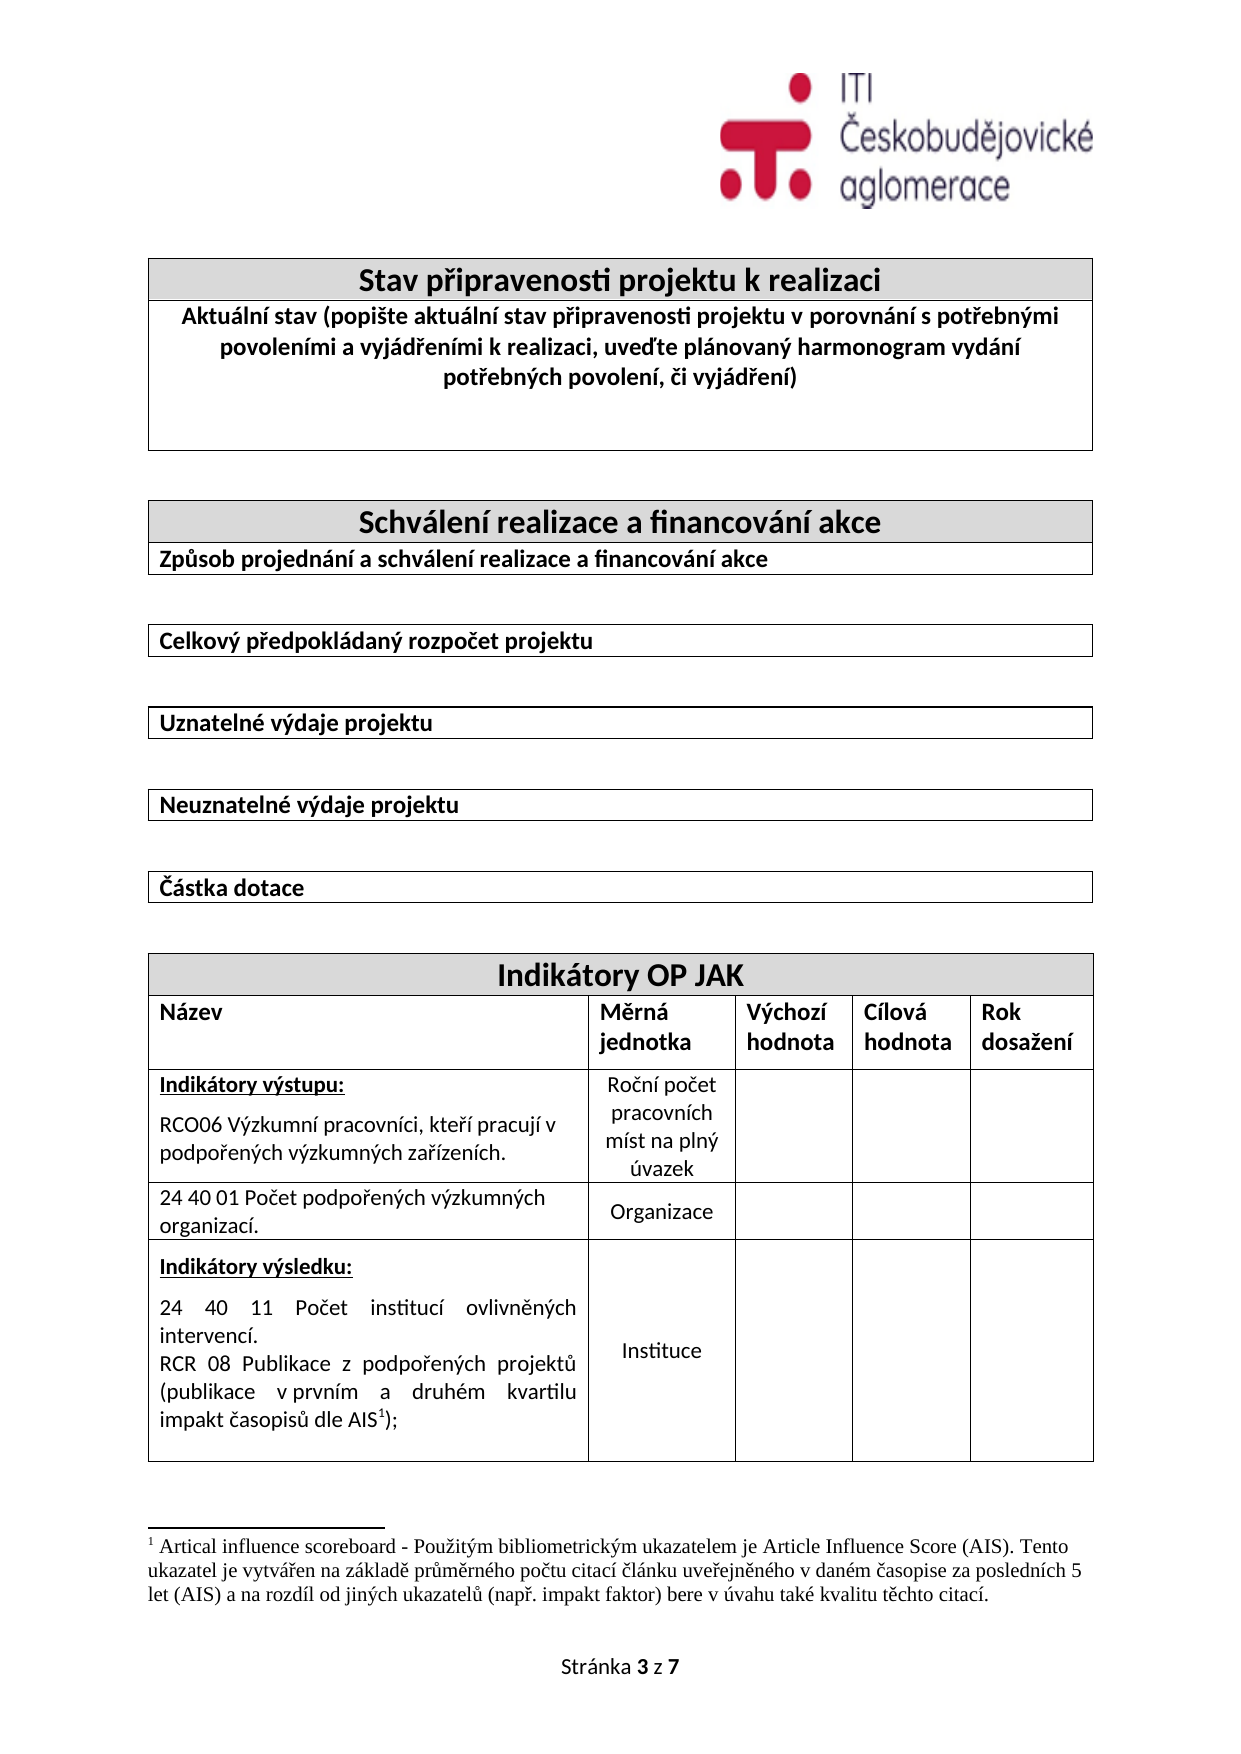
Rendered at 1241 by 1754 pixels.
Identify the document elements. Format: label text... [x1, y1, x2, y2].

table_cell [736, 1183, 852, 1239]
table_header Indikátory OP JAK [149, 954, 1093, 995]
table_cell [971, 1240, 1093, 1461]
table_cell [736, 1240, 852, 1461]
table_cell Roční počet pracovních míst na plný úvazek [589, 1070, 735, 1182]
table_cell 24 40 01 Počet podpořených výzkumných organizací. [149, 1183, 588, 1239]
table_cell [971, 1183, 1093, 1239]
table_cell Aktuální stav (popište aktuální stav připravenosti projektu v porovnání s potřebnými povoleními a vyjádřeními k realizaci, uveďte plánovaný harmonogram vydání potřebných povolení, či vyjádření) [149, 301, 1092, 449]
table_cell Cílová hodnota [853, 996, 970, 1069]
table_cell Způsob projednání a schválení realizace a financování akce [149, 543, 1092, 573]
table_cell [853, 1240, 970, 1461]
table_cell Název [149, 996, 588, 1069]
table_cell Výchozí hodnota [736, 996, 852, 1069]
table_header Schválení realizace a financování akce [149, 501, 1092, 542]
table_header Uznatelné výdaje projektu [149, 708, 1092, 738]
picture [720, 73, 1093, 209]
table_cell Indikátory výstupu: RCO06 Výzkumní pracovníci, kteří pracují v podpořených výzkumných zařízeních. [149, 1070, 588, 1182]
table_cell Organizace [589, 1183, 735, 1239]
table_cell Měrná jednotka [589, 996, 735, 1069]
table_cell Rok dosažení [971, 996, 1093, 1069]
table_header Neuznatelné výdaje projektu [149, 790, 1092, 820]
table_header Částka dotace [149, 872, 1092, 902]
table_cell [853, 1183, 970, 1239]
table_cell Instituce [589, 1240, 735, 1461]
table_cell Indikátory výsledku: 24 40 11 Počet institucí ovlivněných intervencí. RCR 08 Publikace z podpořených projektů (publikace v prvním a druhém kvartilu impakt časopisů dle AIS); [149, 1240, 588, 1461]
table_cell [736, 1070, 852, 1182]
table_header Stav připravenosti projektu k realizaci [149, 259, 1092, 299]
table_cell [971, 1070, 1093, 1182]
table_cell [853, 1070, 970, 1182]
table_header Celkový předpokládaný rozpočet projektu [149, 625, 1092, 656]
